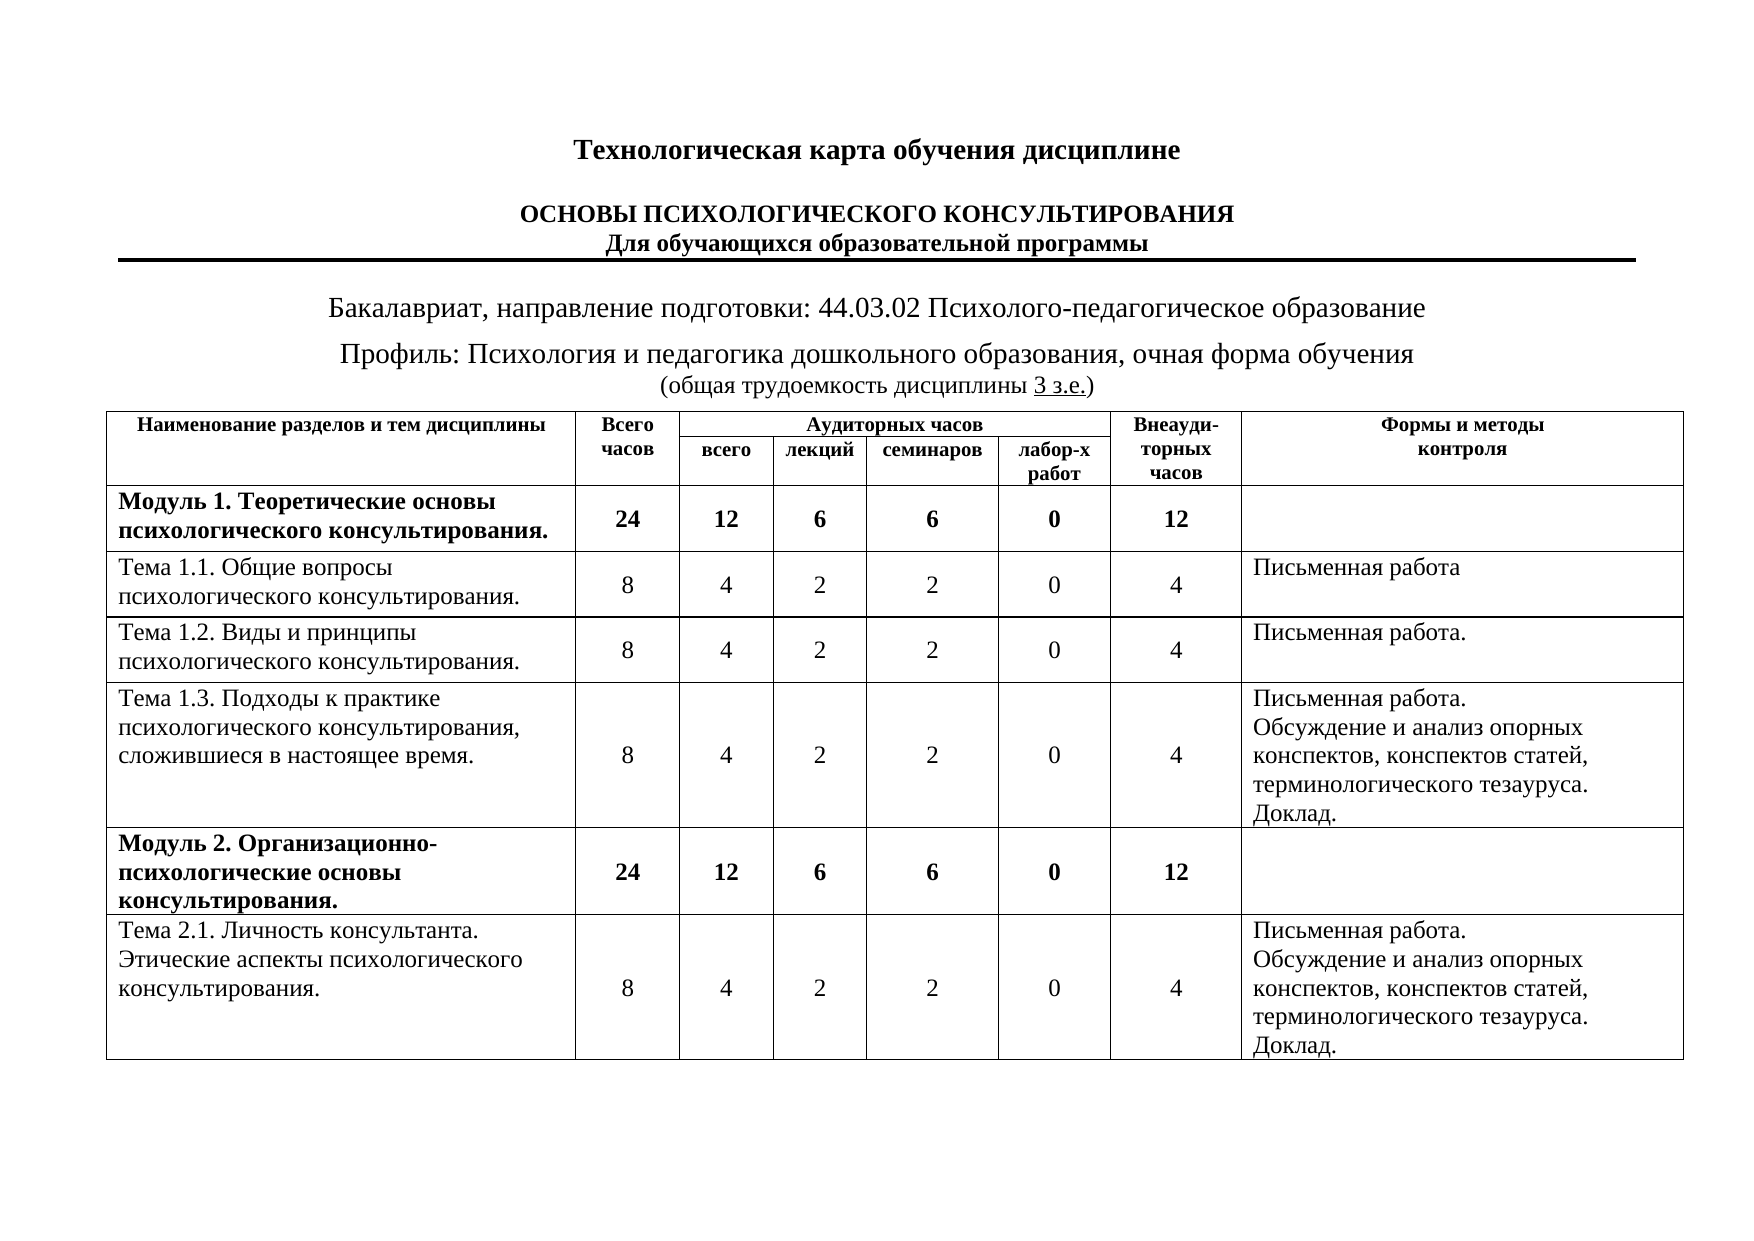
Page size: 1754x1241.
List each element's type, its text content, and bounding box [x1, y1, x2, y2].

table_cell 0 [999, 618, 1110, 682]
table_cell 12 [1111, 828, 1241, 914]
table_header Всего часов [576, 412, 679, 485]
table_cell 2 [867, 618, 998, 682]
table_header Формы и методы контроля [1242, 412, 1683, 485]
table_cell Письменная работа. Обсуждение и анализ опорных конспектов, конспектов статей, терминологического тезауруса. Доклад. [1242, 915, 1683, 1059]
table_cell 4 [680, 915, 773, 1059]
table_cell 2 [774, 618, 866, 682]
table_header Наименование разделов и тем дисциплины [107, 412, 575, 485]
table_cell лабор-х работ [999, 437, 1110, 485]
table_header Внеауди- торных часов [1111, 412, 1241, 485]
text Бакалавриат, направление подготовки: 44.03.02 Психолого-педагогическое образование [118, 290, 1636, 324]
table_cell 0 [999, 915, 1110, 1059]
table_cell 12 [680, 828, 773, 914]
table_cell 2 [867, 552, 998, 616]
table_cell лекций [774, 437, 866, 485]
table_cell 6 [774, 828, 866, 914]
text (общая трудоемкость дисциплины 3 з.е.) [118, 370, 1636, 399]
table_cell 4 [1111, 618, 1241, 682]
table_cell Тема 2.1. Личность консультанта. Этические аспекты психологического консультирования. [107, 915, 575, 1059]
text Технологическая карта обучения дисциплине [118, 132, 1636, 165]
table_cell Тема 1.3. Подходы к практике психологического консультирования, сложившиеся в настоящее время. [107, 683, 575, 827]
table_cell Модуль 1. Теоретические основы психологического консультирования. [107, 486, 575, 551]
table_cell 2 [867, 683, 998, 827]
table_cell 8 [576, 915, 679, 1059]
table_cell 4 [1111, 683, 1241, 827]
table_cell Тема 1.1. Общие вопросы психологического консультирования. [107, 552, 575, 616]
table_cell 4 [1111, 915, 1241, 1059]
table_cell Письменная работа [1242, 552, 1683, 616]
table_cell 12 [1111, 486, 1241, 551]
table_cell 2 [774, 552, 866, 616]
table_cell 4 [680, 683, 773, 827]
text Профиль: Психология и педагогика дошкольного образования, очная форма обучения [118, 336, 1636, 370]
table_cell 8 [576, 683, 679, 827]
table_cell всего [680, 437, 773, 485]
table_cell 0 [999, 486, 1110, 551]
table_cell Письменная работа. [1242, 618, 1683, 682]
table_cell [1242, 828, 1683, 914]
table_cell 24 [576, 486, 679, 551]
table_cell Модуль 2. Организационно-психологические основы консультирования. [107, 828, 575, 914]
table_cell 6 [774, 486, 866, 551]
table_cell 12 [680, 486, 773, 551]
table_cell 4 [680, 618, 773, 682]
table_cell 8 [576, 552, 679, 616]
table_cell Тема 1.2. Виды и принципы психологического консультирования. [107, 618, 575, 682]
table_cell 24 [576, 828, 679, 914]
table_cell 2 [774, 915, 866, 1059]
table_cell 2 [774, 683, 866, 827]
table_cell семинаров [867, 437, 998, 485]
table_cell [1242, 486, 1683, 551]
table_cell Письменная работа. Обсуждение и анализ опорных конспектов, конспектов статей, терминологического тезауруса. Доклад. [1242, 683, 1683, 827]
table_cell 2 [867, 915, 998, 1059]
table_cell 4 [1111, 552, 1241, 616]
table_cell 4 [680, 552, 773, 616]
table_cell 0 [999, 683, 1110, 827]
table_cell 0 [999, 828, 1110, 914]
table_header Аудиторных часов [680, 412, 1110, 436]
text Для обучающихся образовательной программы [118, 228, 1636, 258]
table_cell 6 [867, 828, 998, 914]
table_cell 8 [576, 618, 679, 682]
table_cell 6 [867, 486, 998, 551]
text ОСНОВЫ ПСИХОЛОГИЧЕСКОГО КОНСУЛЬТИРОВАНИЯ [118, 199, 1636, 228]
table_cell 0 [999, 552, 1110, 616]
